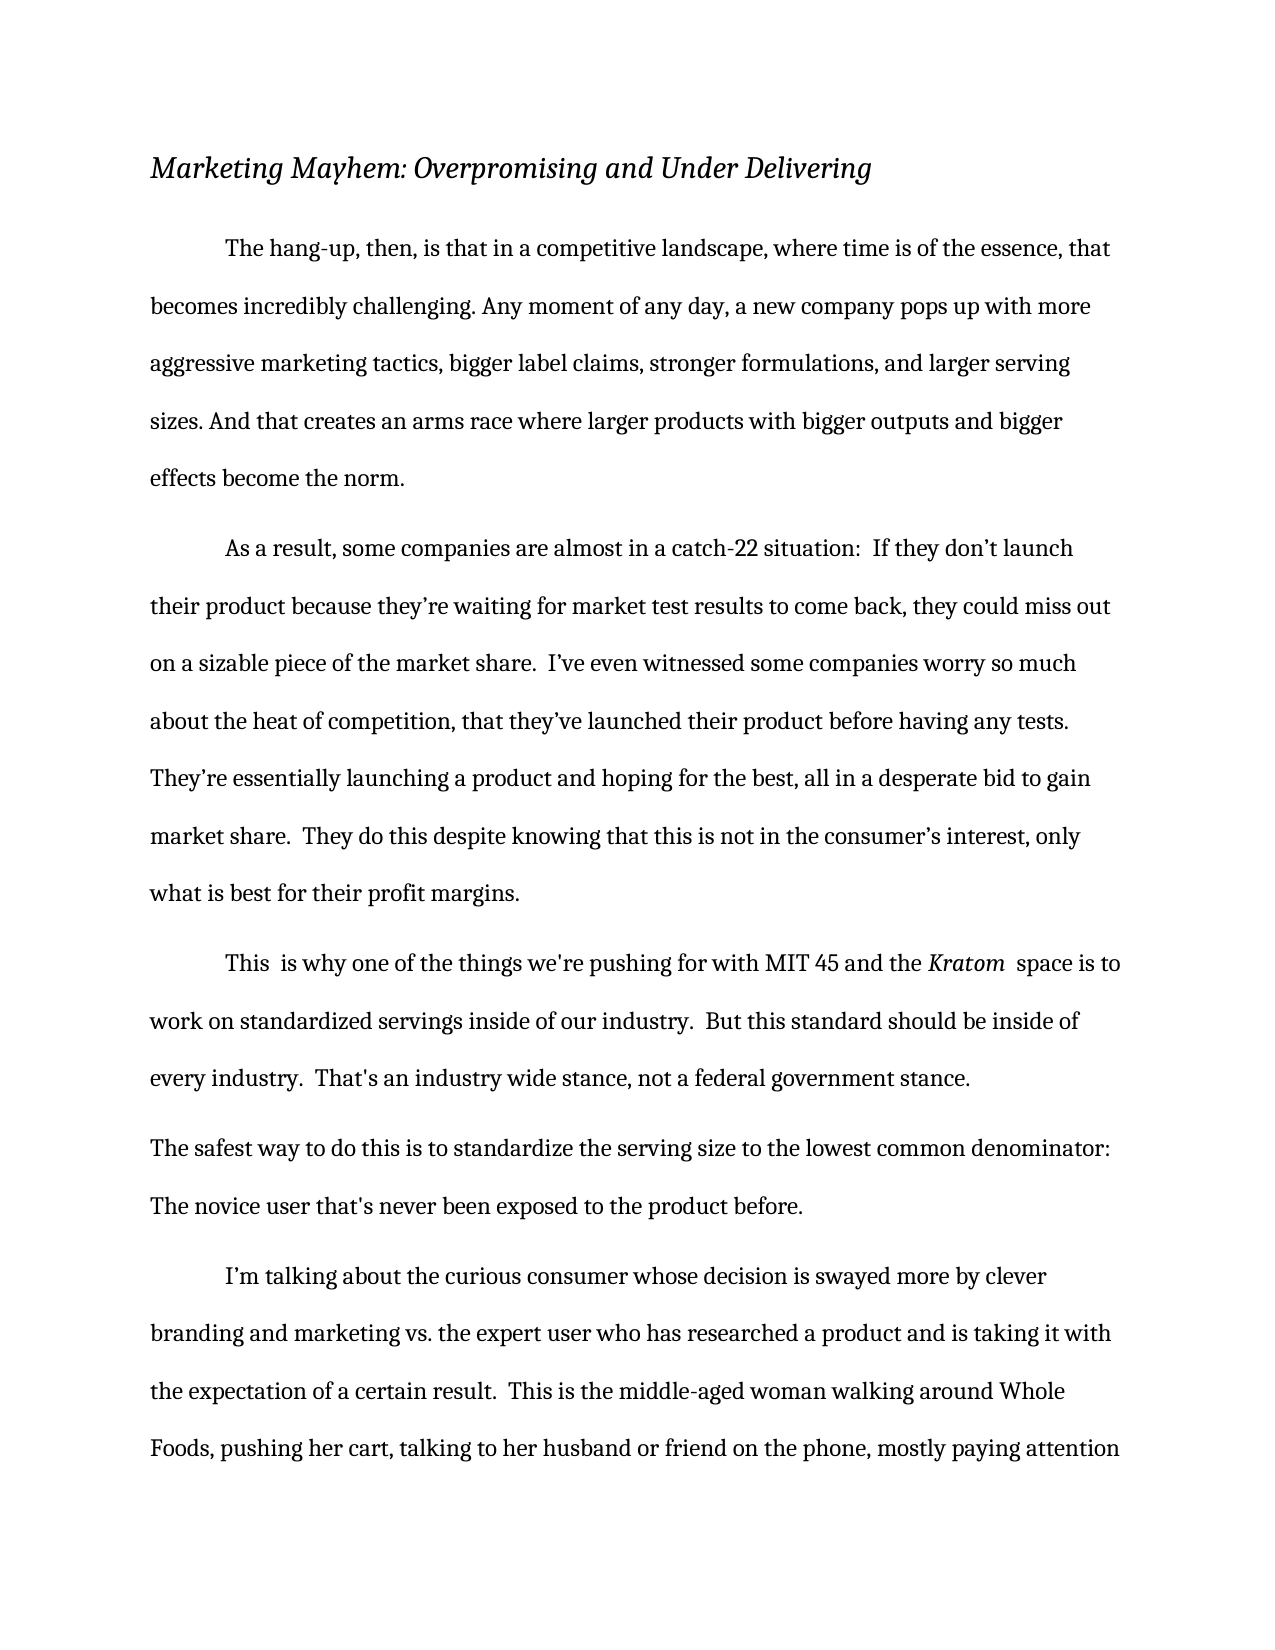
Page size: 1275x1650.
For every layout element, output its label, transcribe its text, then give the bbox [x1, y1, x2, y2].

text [150, 1262, 1125, 1463]
text This is why one of the things we're pushing for with MIT 45 and the Kratom space is to work on standardized servings inside of our industry. But this standard should be inside of every industry. That's an industry wide stance, not a federal government stance. [150, 949, 1125, 1093]
text As a result, some companies are almost in a catch-22 situation: If they don’t launch their product because they’re waiting for market test results to come back, they could miss out on a sizable piece of the market share. I’ve even witnessed some companies worry so much about the heat of competition, that they’ve launched their product before having any tests. They’re essentially launching a product and hoping for the best, all in a desperate bid to gain market share. They do this despite knowing that this is not in the consumer’s interest, only what is best for their profit margins. [150, 534, 1125, 908]
subtitle Marketing Mayhem: Overpromising and Under Delivering [150, 150, 1125, 186]
text The safest way to do this is to standardize the serving size to the lowest common denominator: The novice user that's never been exposed to the product before. [150, 1134, 1125, 1221]
text The hang-up, then, is that in a competitive landscape, where time is of the essence, that becomes incredibly challenging. Any moment of any day, a new company pops up with more aggressive marketing tactics, bigger label claims, stronger formulations, and larger serving sizes. And that creates an arms race where larger products with bigger outputs and bigger effects become the norm. [150, 234, 1125, 493]
